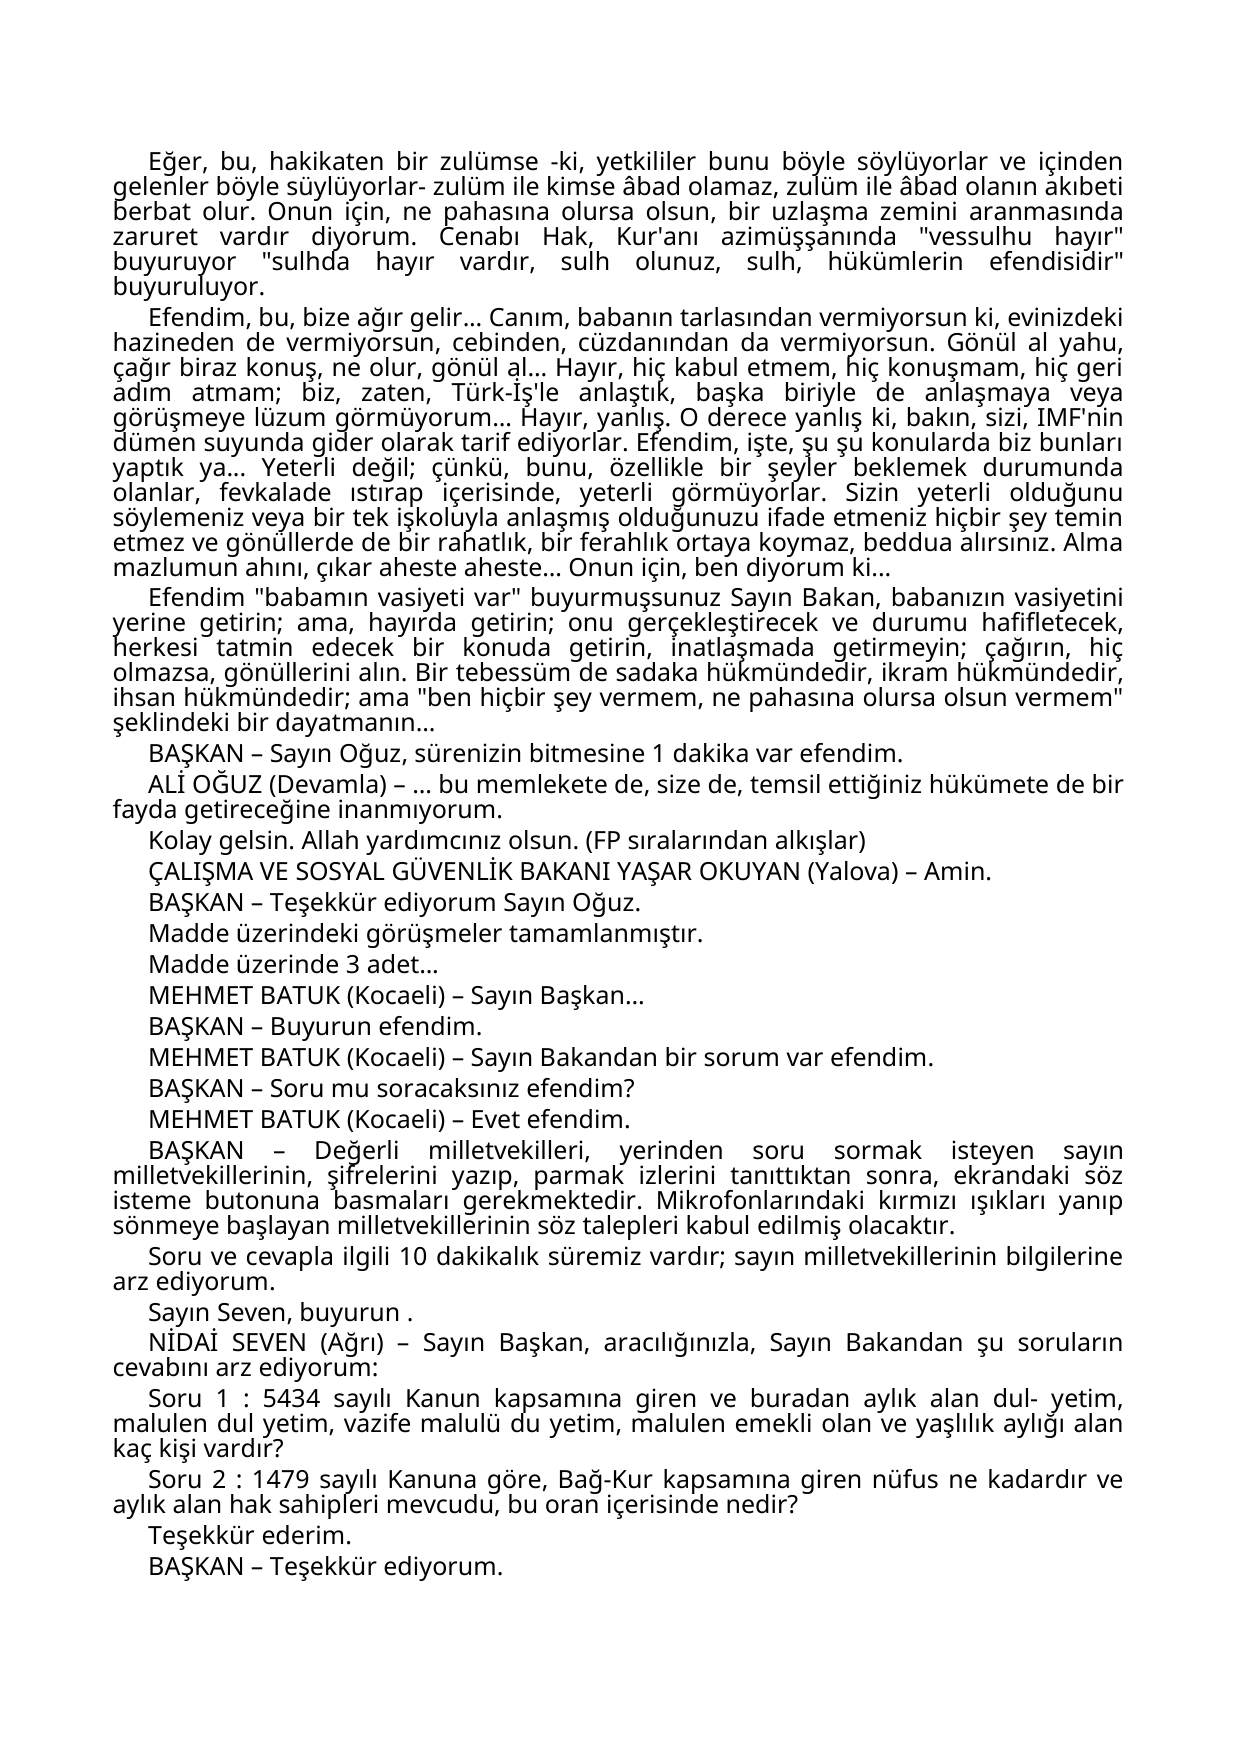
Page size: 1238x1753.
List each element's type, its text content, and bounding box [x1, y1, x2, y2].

text MEHMET BATUK (Kocaeli) – Evet efendim. [112, 1108, 1125, 1133]
text BAŞKAN – Buyurun efendim. [112, 1015, 1125, 1040]
text Madde üzerindeki görüşmeler tamamlanmıştır. [112, 922, 1125, 947]
text BAŞKAN – Teşekkür ediyorum Sayın Oğuz. [112, 892, 1125, 917]
text BAŞKAN – Sayın Oğuz, sürenizin bitmesine 1 dakika var efendim. [112, 743, 1125, 768]
text Efendim "babamın vasiyeti var" buyurmuşsunuz Sayın Bakan, babanızın vasiyetini yerine getirin; ama, hayırda getirin; onu gerçekleştirecek ve durumu hafifletecek, herkesi tatmin edecek bir konuda getirin, inatlaşmada getirmeyin; çağırın, hiç olmazsa, gönüllerini alın. Bir tebessüm de sadaka hükmündedir, ikram hükmündedir, ihsan hükmündedir; ama "ben hiçbir şey vermem, ne pahasına olursa olsun vermem" şeklindeki bir dayatmanın... [112, 587, 1125, 737]
text ÇALIŞMA VE SOSYAL GÜVENLİK BAKANI YAŞAR OKUYAN (Yalova) – Amin. [112, 861, 1125, 886]
text ALİ OĞUZ (Devamla) – ... bu memlekete de, size de, temsil ettiğiniz hükümete de bir fayda getireceğine inanmıyorum. [112, 774, 1125, 824]
text Eğer, bu, hakikaten bir zulümse -ki, yetkililer bunu böyle söylüyorlar ve içinden gelenler böyle süylüyorlar- zulüm ile kimse âbad olamaz, zulüm ile âbad olanın akıbeti berbat olur. Onun için, ne pahasına olursa olsun, bir uzlaşma zemini aranmasında zaruret vardır diyorum. Cenabı Hak, Kur'anı azimüşşanında "vessulhu hayır" buyuruyor "sulhda hayır vardır, sulh olunuz, sulh, hükümlerin efendisidir" buyuruluyor. [112, 150, 1125, 300]
text Soru 1 : 5434 sayılı Kanun kapsamına giren ve buradan aylık alan dul- yetim, malulen dul yetim, vazife malulü du yetim, malulen emekli olan ve yaşlılık aylığı alan kaç kişi vardır? [112, 1388, 1125, 1463]
text Madde üzerinde 3 adet... [112, 953, 1125, 978]
text BAŞKAN – Değerli milletvekilleri, yerinden soru sormak isteyen sayın milletvekillerinin, şifrelerini yazıp, parmak izlerini tanıttıktan sonra, ekrandaki söz isteme butonuna basmaları gerekmektedir. Mikrofonlarındaki kırmızı ışıkları yanıp sönmeye başlayan milletvekillerinin söz talepleri kabul edilmiş olacaktır. [112, 1139, 1125, 1239]
text MEHMET BATUK (Kocaeli) – Sayın Bakandan bir sorum var efendim. [112, 1046, 1125, 1071]
text BAŞKAN – Soru mu soracaksınız efendim? [112, 1077, 1125, 1102]
text Soru 2 : 1479 sayılı Kanuna göre, Bağ-Kur kapsamına giren nüfus ne kadardır ve aylık alan hak sahipleri mevcudu, bu oran içerisinde nedir? [112, 1469, 1125, 1519]
text Soru ve cevapla ilgili 10 dakikalık süremiz vardır; sayın milletvekillerinin bilgilerine arz ediyorum. [112, 1245, 1125, 1295]
text NİDAİ SEVEN (Ağrı) – Sayın Başkan, aracılığınızla, Sayın Bakandan şu soruların cevabını arz ediyorum: [112, 1332, 1125, 1382]
text Efendim, bu, bize ağır gelir... Canım, babanın tarlasından vermiyorsun ki, evinizdeki hazineden de vermiyorsun, cebinden, cüzdanından da vermiyorsun. Gönül al yahu, çağır biraz konuş, ne olur, gönül al... Hayır, hiç kabul etmem, hiç konuşmam, hiç geri adım atmam; biz, zaten, Türk-İş'le anlaştık, başka biriyle de anlaşmaya veya görüşmeye lüzum görmüyorum... Hayır, yanlış. O derece yanlış ki, bakın, sizi, IMF'nin dümen suyunda gider olarak tarif ediyorlar. Efendim, işte, şu şu konularda biz bunları yaptık ya... Yeterli değil; çünkü, bunu, özellikle bir şeyler beklemek durumunda olanlar, fevkalade ıstırap içerisinde, yeterli görmüyorlar. Sizin yeterli olduğunu söylemeniz veya bir tek işkoluyla anlaşmış olduğunuzu ifade etmeniz hiçbir şey temin etmez ve gönüllerde de bir rahatlık, bir ferahlık ortaya koymaz, beddua alırsınız. Alma mazlumun ahını, çıkar aheste aheste... Onun için, ben diyorum ki... [112, 306, 1125, 581]
text Sayın Seven, buyurun . [112, 1301, 1125, 1326]
text Kolay gelsin. Allah yardımcınız olsun. (FP sıralarından alkışlar) [112, 830, 1125, 855]
text Teşekkür ederim. [112, 1525, 1125, 1550]
text MEHMET BATUK (Kocaeli) – Sayın Başkan... [112, 984, 1125, 1009]
text BAŞKAN – Teşekkür ediyorum. [112, 1556, 1125, 1581]
